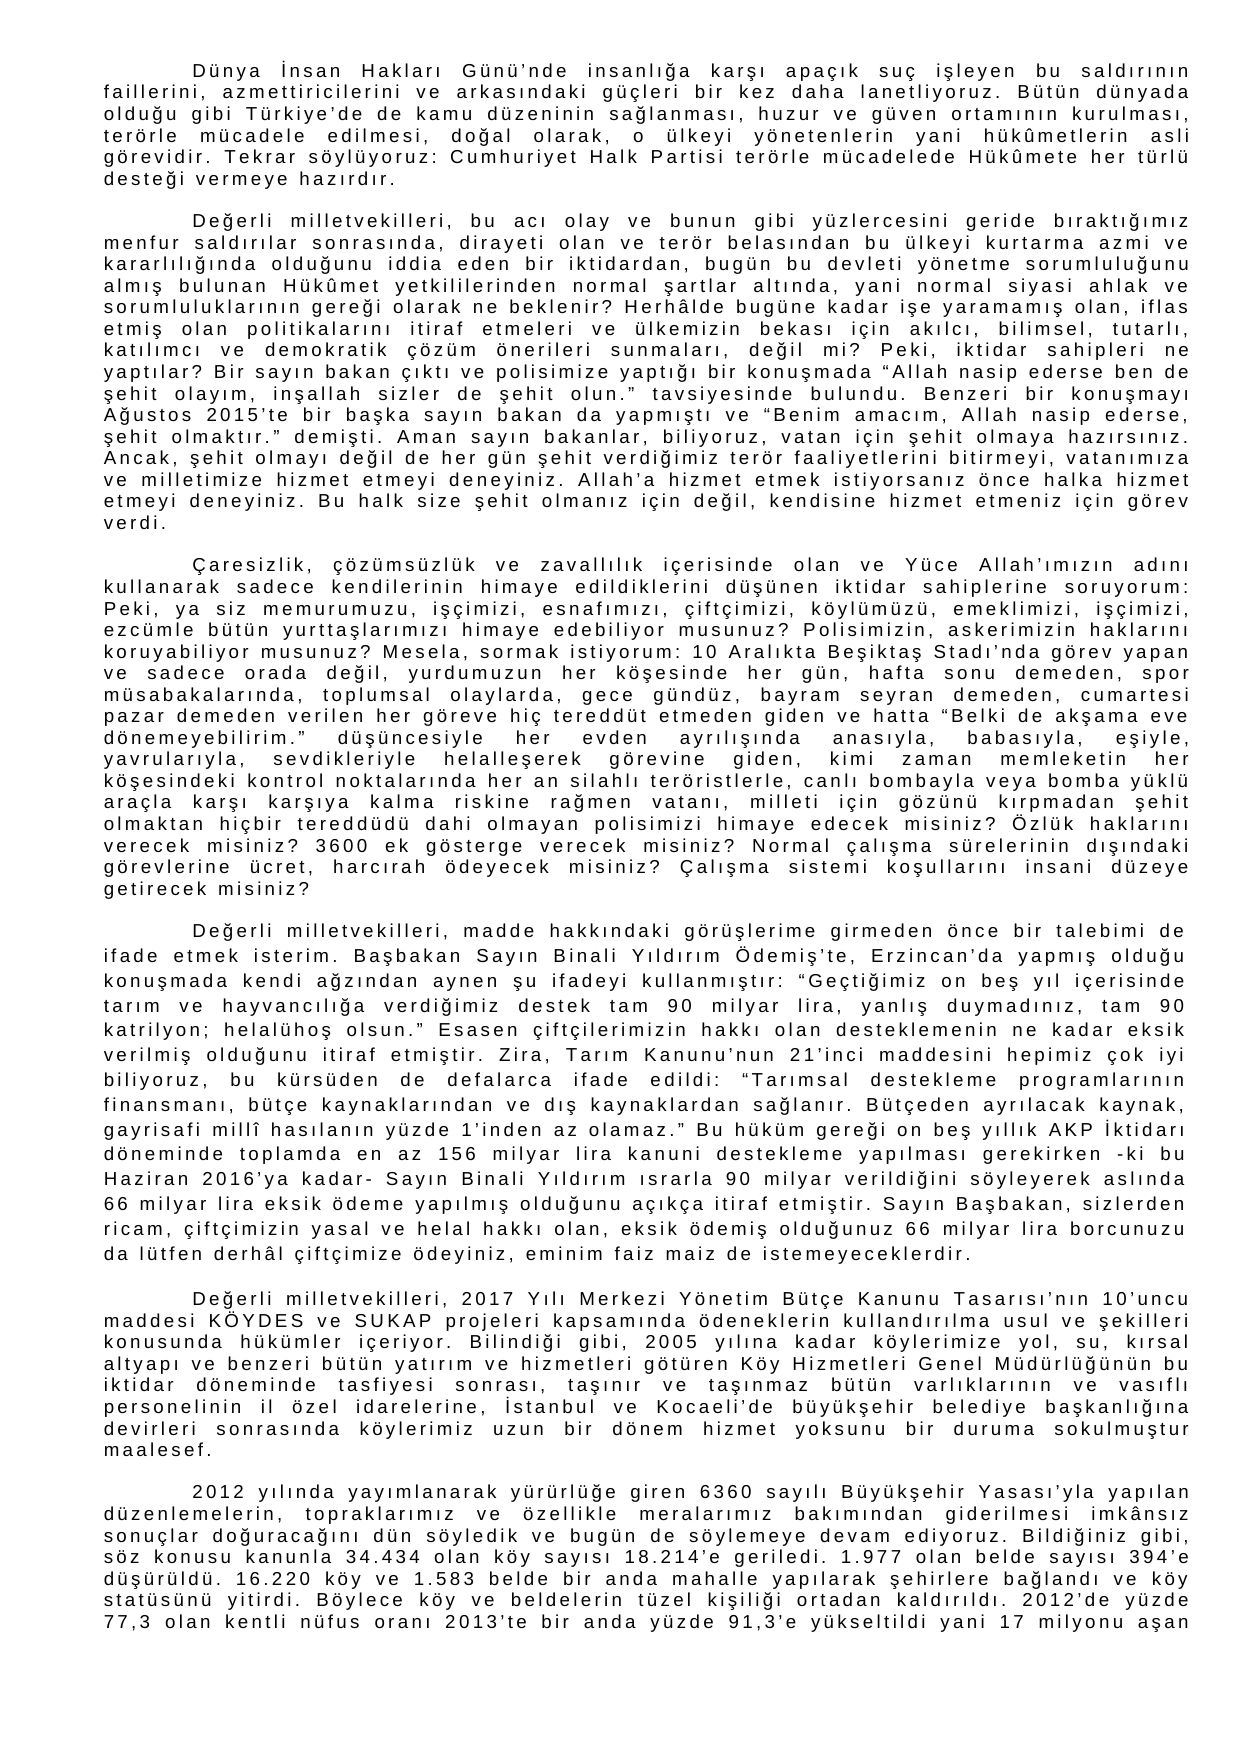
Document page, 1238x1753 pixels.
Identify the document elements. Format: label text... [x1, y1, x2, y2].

text Çaresizlik, çözümsüzlük ve zavallılık içerisinde olan ve Yüce Allah’ımızın adını kullanarak sadece kendilerinin himaye edildiklerini düşünen iktidar sahiplerine soruyorum: Peki, ya siz memurumuzu, işçimizi, esnafımızı, çiftçimizi, köylümüzü, emeklimizi, işçimizi, ezcümle bütün yurttaşlarımızı himaye edebiliyor musunuz? Polisimizin, askerimizin haklarını koruyabiliyor musunuz? Mesela, sormak istiyorum: 10 Aralıkta Beşiktaş Stadı’nda görev yapan ve sadece orada değil, yurdumuzun her köşesinde her gün, hafta sonu demeden, spor müsabakalarında, toplumsal olaylarda, gece gündüz, bayram seyran demeden, cumartesi pazar demeden verilen her göreve hiç tereddüt etmeden giden ve hatta “Belki de akşama eve dönemeyebilirim.” düşüncesiyle her evden ayrılışında anasıyla, babasıyla, eşiyle, yavrularıyla, sevdikleriyle helalleşerek görevine giden, kimi zaman memleketin her köşesindeki kontrol noktalarında her an silahlı teröristlerle, canlı bombayla veya bomba yüklü araçla karşı karşıya kalma riskine rağmen vatanı, milleti için gözünü kırpmadan şehit olmaktan hiçbir tereddüdü dahi olmayan polisimizi himaye edecek misiniz? Özlük haklarını verecek misiniz? 3600 ek gösterge verecek misiniz? Normal çalışma sürelerinin dışındaki görevlerine ücret, harcırah ödeyecek misiniz? Çalışma sistemi koşullarını insani düzeye getirecek misiniz? [103, 554, 1190, 899]
text Değerli milletvekilleri, 2017 Yılı Merkezi Yönetim Bütçe Kanunu Tasarısı’nın 10’uncu maddesi KÖYDES ve SUKAP projeleri kapsamında ödeneklerin kullandırılma usul ve şekilleri konusunda hükümler içeriyor. Bilindiği gibi, 2005 yılına kadar köylerimize yol, su, kırsal altyapı ve benzeri bütün yatırım ve hizmetleri götüren Köy Hizmetleri Genel Müdürlüğünün bu iktidar döneminde tasfiyesi sonrası, taşınır ve taşınmaz bütün varlıklarının ve vasıflı personelinin il özel idarelerine, İstanbul ve Kocaeli’de büyükşehir belediye başkanlığına devirleri sonrasında köylerimiz uzun bir dönem hizmet yoksunu bir duruma sokulmuştur maalesef. [103, 1288, 1190, 1460]
text Dünya İnsan Hakları Günü’nde insanlığa karşı apaçık suç işleyen bu saldırının faillerini, azmettiricilerini ve arkasındaki güçleri bir kez daha lanetliyoruz. Bütün dünyada olduğu gibi Türkiye’de de kamu düzeninin sağlanması, huzur ve güven ortamının kurulması, terörle mücadele edilmesi, doğal olarak, o ülkeyi yönetenlerin yani hükûmetlerin asli görevidir. Tekrar söylüyoruz: Cumhuriyet Halk Partisi terörle mücadelede Hükûmete her türlü desteği vermeye hazırdır. [103, 60, 1190, 189]
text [103, 1481, 1190, 1632]
text Değerli milletvekilleri, bu acı olay ve bunun gibi yüzlercesini geride bıraktığımız menfur saldırılar sonrasında, dirayeti olan ve terör belasından bu ülkeyi kurtarma azmi ve kararlılığında olduğunu iddia eden bir iktidardan, bugün bu devleti yönetme sorumluluğunu almış bulunan Hükûmet yetkililerinden normal şartlar altında, yani normal siyasi ahlak ve sorumluluklarının gereği olarak ne beklenir? Herhâlde bugüne kadar işe yaramamış olan, iflas etmiş olan politikalarını itiraf etmeleri ve ülkemizin bekası için akılcı, bilimsel, tutarlı, katılımcı ve demokratik çözüm önerileri sunmaları, değil mi? Peki, iktidar sahipleri ne yaptılar? Bir sayın bakan çıktı ve polisimize yaptığı bir konuşmada “Allah nasip ederse ben de şehit olayım, inşallah sizler de şehit olun.” tavsiyesinde bulundu. Benzeri bir konuşmayı Ağustos 2015’te bir başka sayın bakan da yapmıştı ve “Benim amacım, Allah nasip ederse, şehit olmaktır.” demişti. Aman sayın bakanlar, biliyoruz, vatan için şehit olmaya hazırsınız. Ancak, şehit olmayı değil de her gün şehit verdiğimiz terör faaliyetlerini bitirmeyi, vatanımıza ve milletimize hizmet etmeyi deneyiniz. Allah’a hizmet etmek istiyorsanız önce halka hizmet etmeyi deneyiniz. Bu halk size şehit olmanız için değil, kendisine hizmet etmeniz için görev verdi. [103, 210, 1190, 533]
text Değerli milletvekilleri, madde hakkındaki görüşlerime girmeden önce bir talebimi de ifade etmek isterim. Başbakan Sayın Binali Yıldırım Ödemiş’te, Erzincan’da yapmış olduğu konuşmada kendi ağzından aynen şu ifadeyi kullanmıştır: “Geçtiğimiz on beş yıl içerisinde tarım ve hayvancılığa verdiğimiz destek tam 90 milyar lira, yanlış duymadınız, tam 90 katrilyon; helalühoş olsun.” Esasen çiftçilerimizin hakkı olan desteklemenin ne kadar eksik verilmiş olduğunu itiraf etmiştir. Zira, Tarım Kanunu’nun 21’inci maddesini hepimiz çok iyi biliyoruz, bu kürsüden de defalarca ifade edildi: “Tarımsal destekleme programlarının finansmanı, bütçe kaynaklarından ve dış kaynaklardan sağlanır. Bütçeden ayrılacak kaynak, gayrisafi millî hasılanın yüzde 1’inden az olamaz.” Bu hüküm gereği on beş yıllık AKP İktidarı döneminde toplamda en az 156 milyar lira kanuni destekleme yapılması gerekirken -ki bu Haziran 2016’ya kadar- Sayın Binali Yıldırım ısrarla 90 milyar verildiğini söyleyerek aslında 66 milyar lira eksik ödeme yapılmış olduğunu açıkça itiraf etmiştir. Sayın Başbakan, sizlerden ricam, çiftçimizin yasal ve helal hakkı olan, eksik ödemiş olduğunuz 66 milyar lira borcunuzu da lütfen derhâl çiftçimize ödeyiniz, eminim faiz maiz de istemeyeceklerdir. [103, 920, 1186, 1264]
